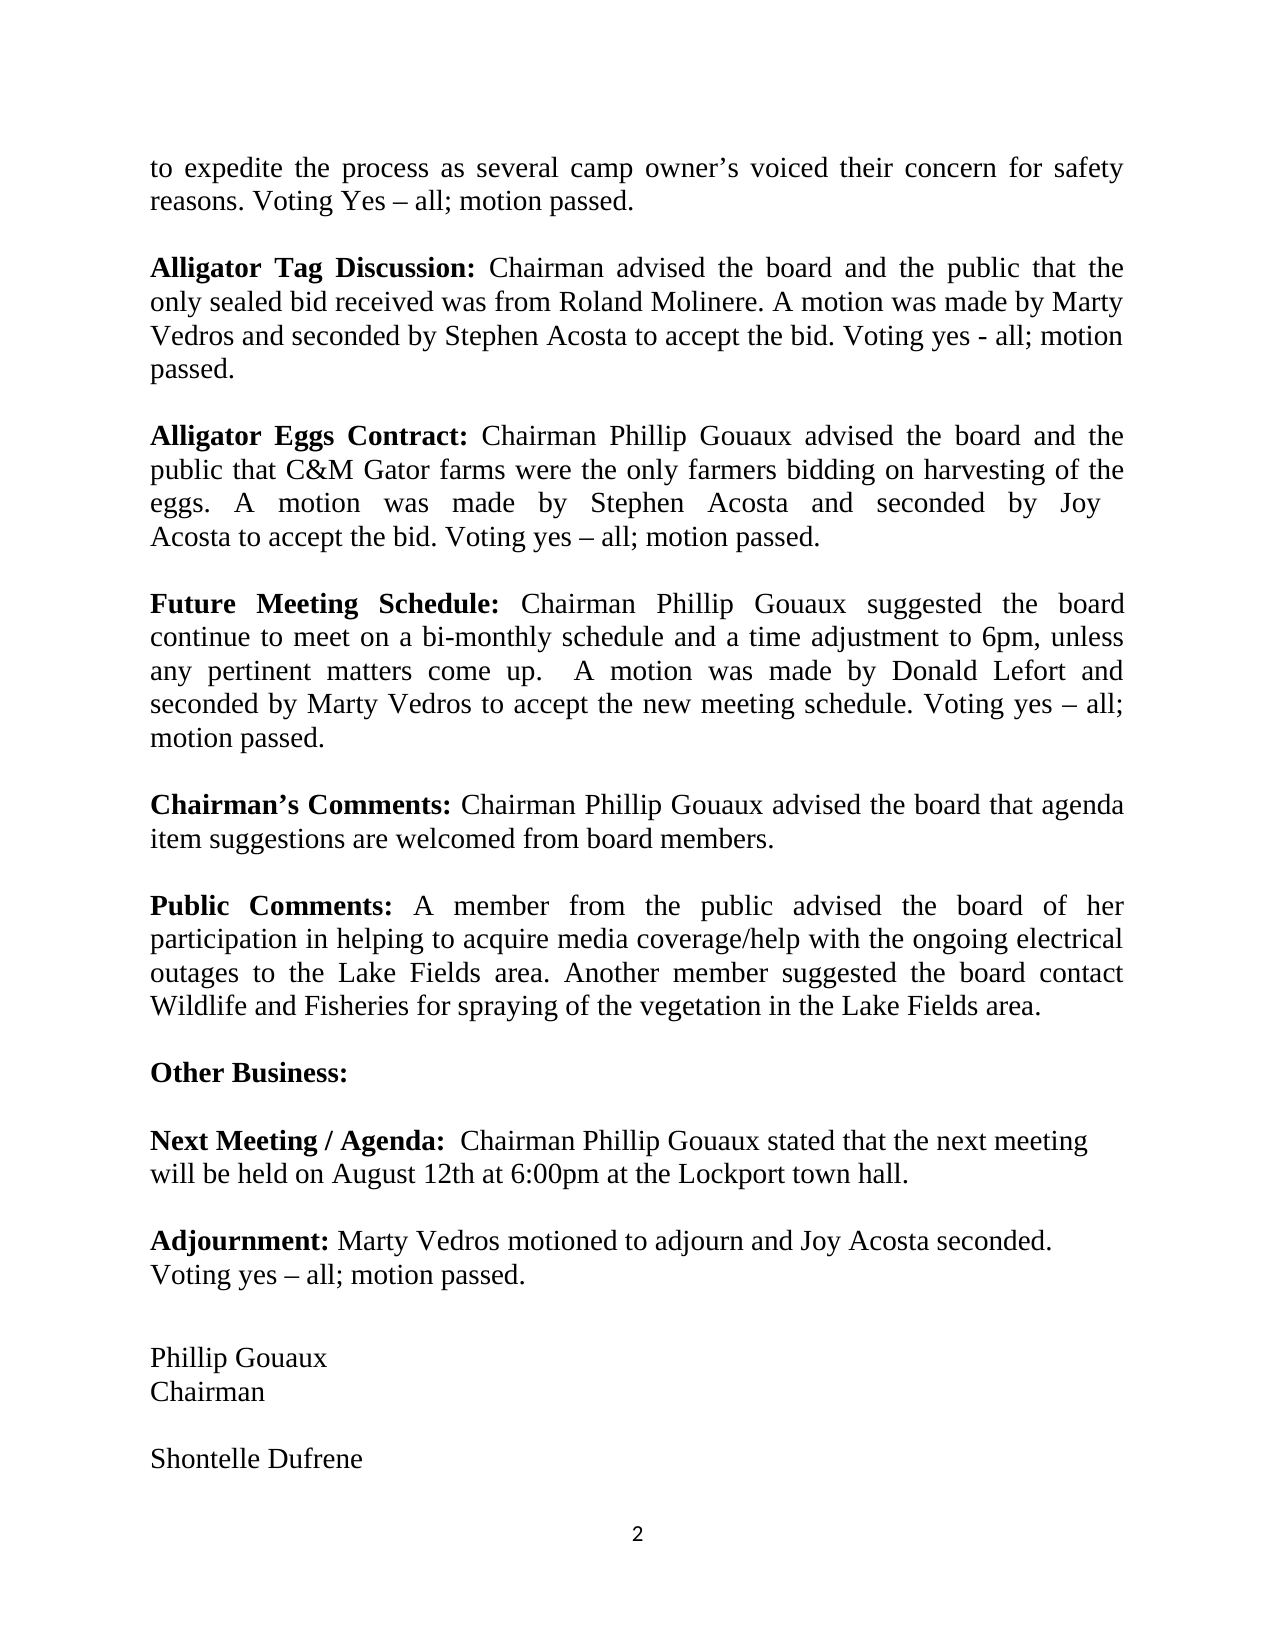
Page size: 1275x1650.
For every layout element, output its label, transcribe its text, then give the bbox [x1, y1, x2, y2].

text Phillip Gouaux [150, 1341, 1125, 1374]
text Chairman [150, 1374, 1125, 1408]
text Public Comments: A member from the public advised the board of her participation in helping to acquire media coverage/help with the ongoing electrical outages to the Lake Fields area. Another member suggested the board contact Wildlife and Fisheries for spraying of the vegetation in the Lake Fields area. [150, 888, 1125, 1022]
text Adjournment: Marty Vedros motioned to adjourn and Joy Acosta seconded. Voting yes – all; motion passed. [150, 1223, 1125, 1290]
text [150, 150, 1125, 217]
text Next Meeting / Agenda: Chairman Phillip Gouaux stated that the next meeting will be held on August 12th at 6:00pm at the Lockport town hall. [150, 1123, 1125, 1190]
text Chairman’s Comments: Chairman Phillip Gouaux advised the board that agenda item suggestions are welcomed from board members. [150, 787, 1125, 854]
text Alligator Tag Discussion: Chairman advised the board and the public that the only sealed bid received was from Roland Molinere. A motion was made by Marty Vedros and seconded by Stephen Acosta to accept the bid. Voting yes - all; motion passed. [150, 251, 1125, 385]
text Shontelle Dufrene [150, 1441, 1125, 1475]
text Other Business: [150, 1056, 1125, 1089]
text Alligator Eggs Contract: Chairman Phillip Gouaux advised the board and the public that C&M Gator farms were the only farmers bidding on harvesting of the eggs. A motion was made by Stephen Acosta and seconded by Joy Acosta to accept the bid. Voting yes – all; motion passed. [150, 418, 1125, 552]
text Future Meeting Schedule: Chairman Phillip Gouaux suggested the board continue to meet on a bi-monthly schedule and a time adjustment to 6pm, unless any pertinent matters come up. A motion was made by Donald Lefort and seconded by Marty Vedros to accept the new meeting schedule. Voting yes – all; motion passed. [150, 586, 1125, 754]
